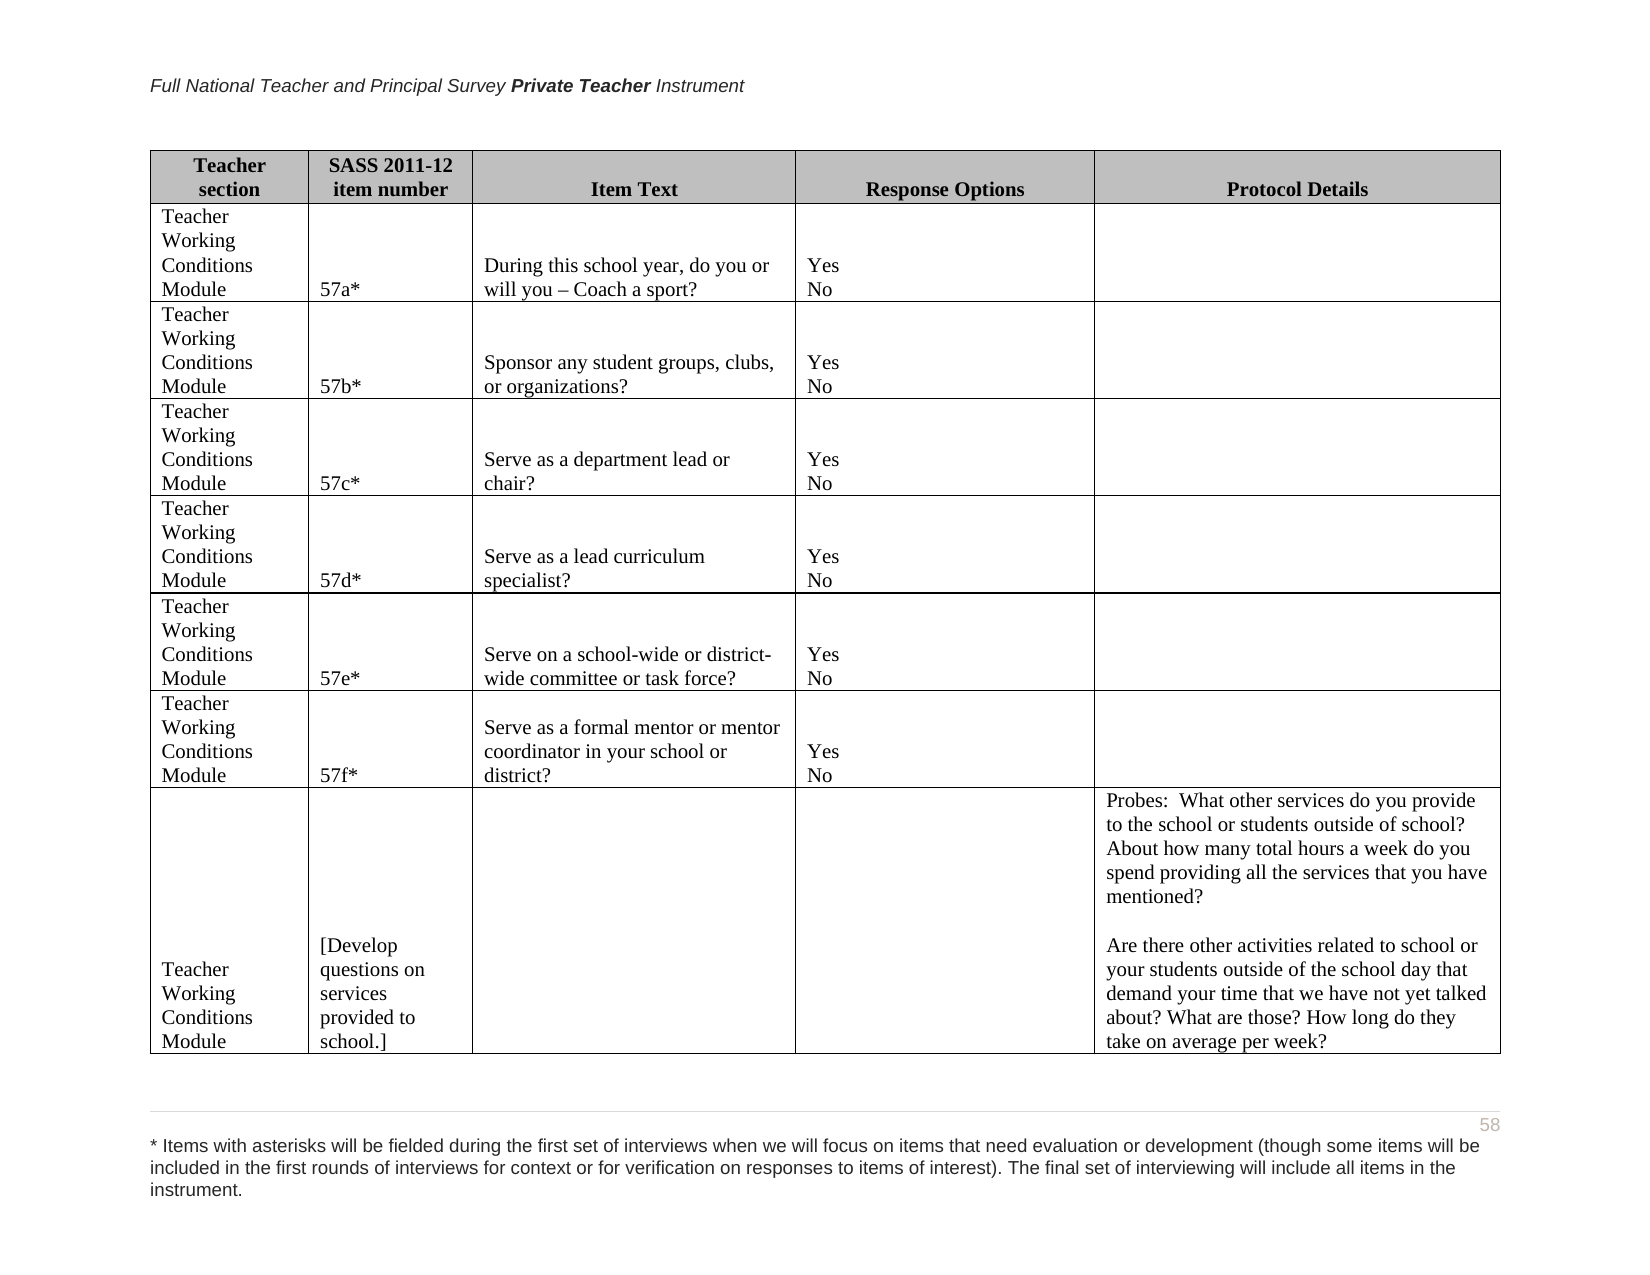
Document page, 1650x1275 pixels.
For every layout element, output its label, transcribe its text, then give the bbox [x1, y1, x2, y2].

table_cell [796, 788, 1094, 1053]
table_cell Probes: What other services do you provide to the school or students outside of school? About how many total hours a week do you spend providing all the services that you have mentioned? Are there other activities related to school or your students outside of the school day that demand your time that we have not yet talked about? What are those? How long do they take on average per week? [1095, 788, 1500, 1053]
table_cell Teacher Working Conditions Module [151, 691, 308, 787]
table_cell 57f* [309, 691, 472, 787]
table_cell Serve as a department lead or chair? [473, 399, 795, 495]
table_cell [1095, 399, 1500, 495]
table_cell Teacher Working Conditions Module [151, 788, 308, 1053]
table_cell 57a* [309, 204, 472, 301]
table_cell [1095, 691, 1500, 787]
table_header Response Options [796, 151, 1094, 203]
table_cell Teacher Working Conditions Module [151, 399, 308, 495]
table_cell Serve as a formal mentor or mentor coordinator in your school or district? [473, 691, 795, 787]
table_cell [1095, 204, 1500, 301]
table_header SASS 2011-12 item number [309, 151, 472, 203]
table_cell Sponsor any student groups, clubs, or organizations? [473, 302, 795, 398]
table_cell [Develop questions on services provided to school.] [309, 788, 472, 1053]
table_cell Yes No [796, 594, 1094, 690]
table_cell Teacher Working Conditions Module [151, 204, 308, 301]
table_cell Yes No [796, 691, 1094, 787]
table_cell 57c* [309, 399, 472, 495]
table_cell Yes No [796, 399, 1094, 495]
table_cell Yes No [796, 204, 1094, 301]
table_cell Serve on a school-wide or district-wide committee or task force? [473, 594, 795, 690]
table_cell Teacher Working Conditions Module [151, 302, 308, 398]
table_cell 57d* [309, 496, 472, 592]
table_header Teacher section [151, 151, 308, 203]
table_cell [1095, 594, 1500, 690]
table_cell [473, 788, 795, 1053]
table_cell Teacher Working Conditions Module [151, 594, 308, 690]
table_header Protocol Details [1095, 151, 1500, 203]
table_cell Yes No [796, 496, 1094, 592]
table_cell Yes No [796, 302, 1094, 398]
table_cell 57b* [309, 302, 472, 398]
table_cell Serve as a lead curriculum specialist? [473, 496, 795, 592]
table_cell 57e* [309, 594, 472, 690]
table_cell During this school year, do you or will you – Coach a sport? [473, 204, 795, 301]
table_header Item Text [473, 151, 795, 203]
table_cell [1095, 302, 1500, 398]
table_cell Teacher Working Conditions Module [151, 496, 308, 592]
table_cell [1095, 496, 1500, 592]
